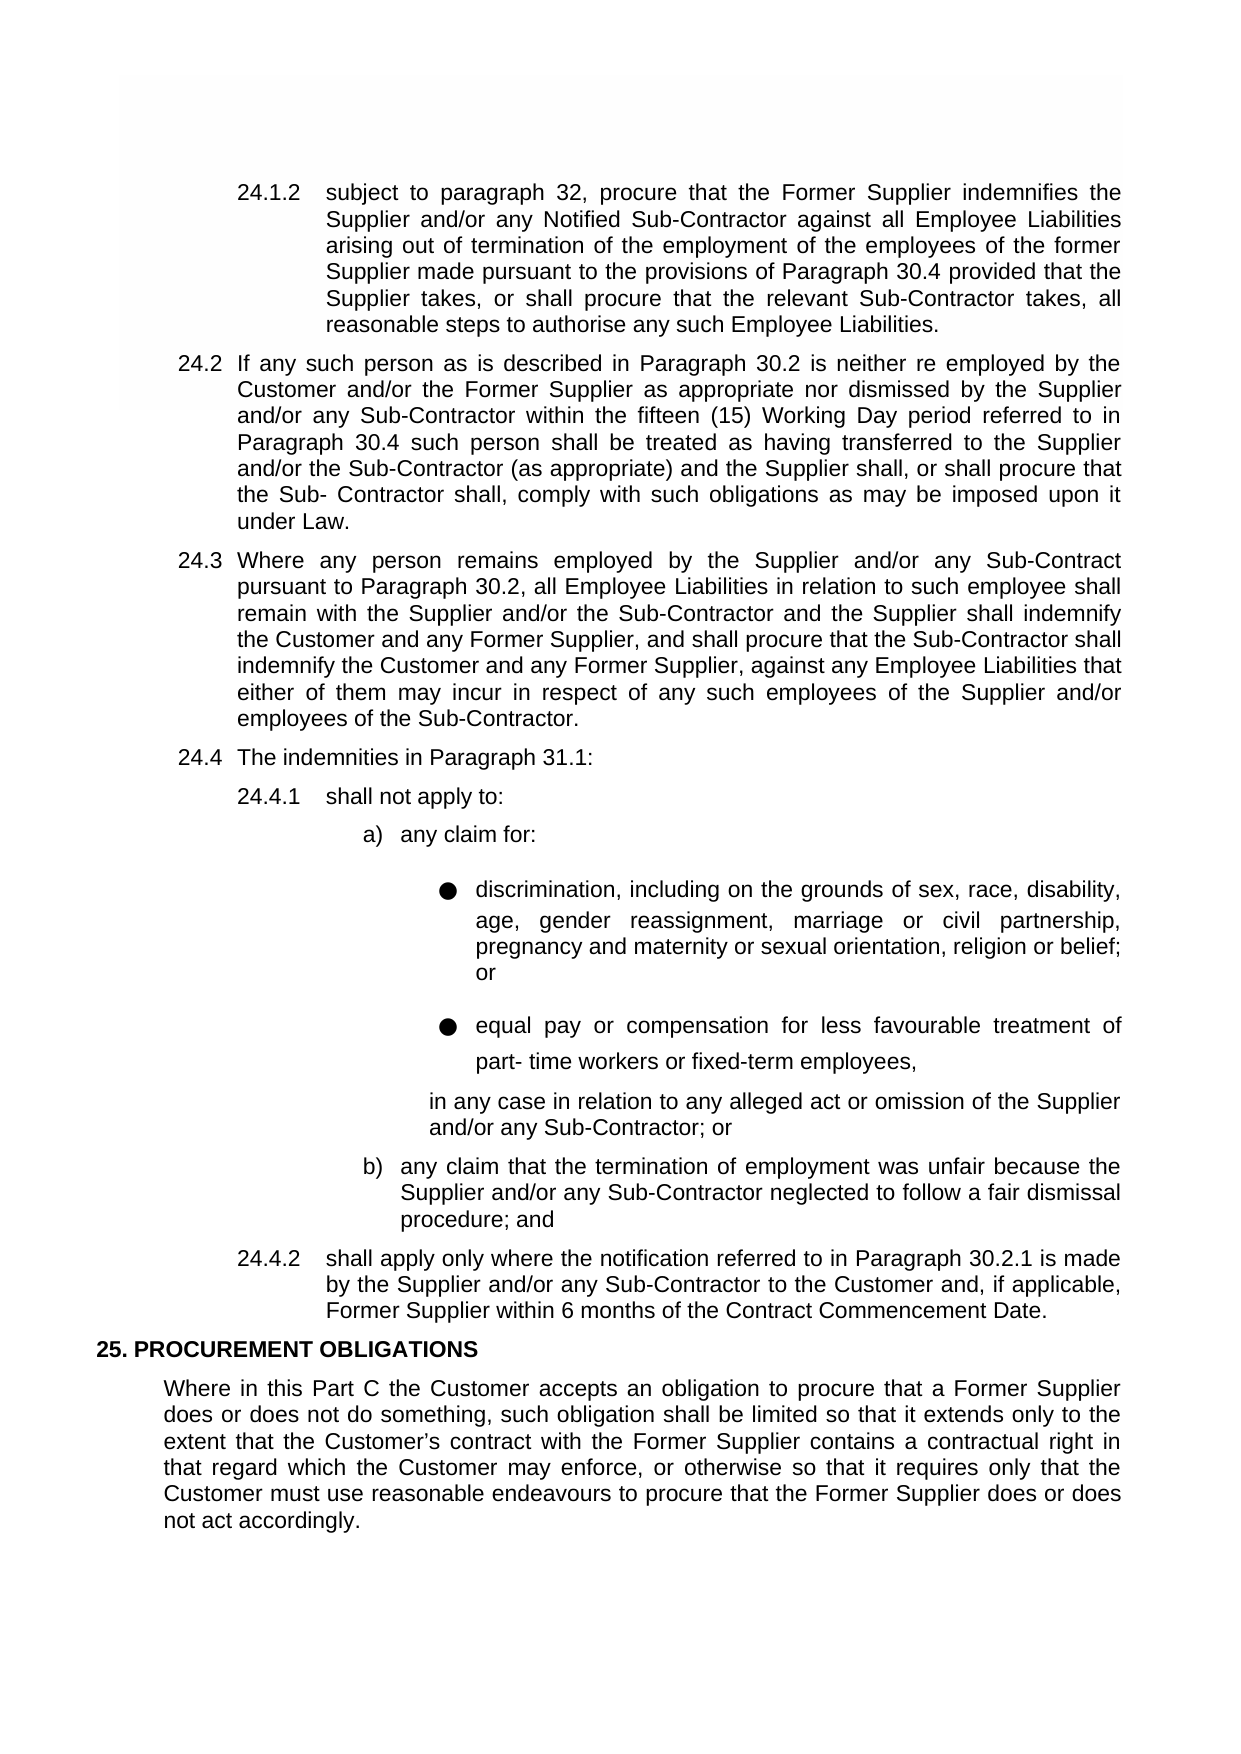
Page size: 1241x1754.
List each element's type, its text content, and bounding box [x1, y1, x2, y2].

list If any such person as is described in Paragraph 30.2 is neither re employed by the Customer and/or the Former Supplier as appropriate nor dismissed by the Supplier and/or any Sub-Contractor within the fifteen (15) Working Day period referred to in Paragraph 30.4 such person shall be treated as having transferred to the Supplier and/or the Sub-Contractor (as appropriate) and the Supplier shall, or shall procure that the Sub- Contractor shall, comply with such obligations as may be imposed upon it under Law. [178, 350, 1122, 534]
list subject to paragraph 32, procure that the Former Supplier indemnifies the Supplier and/or any Notified Sub-Contractor against all Employee Liabilities arising out of termination of the employment of the employees of the former Supplier made pursuant to the provisions of Paragraph 30.4 provided that the Supplier takes, or shall procure that the relevant Sub-Contractor takes, all reasonable steps to authorise any such Employee Liabilities. [237, 179, 1122, 337]
list Where any person remains employed by the Supplier and/or any Sub-Contract pursuant to Paragraph 30.2, all Employee Liabilities in relation to such employee shall remain with the Supplier and/or the Sub-Contractor and the Supplier shall indemnify the Customer and any Former Supplier, and shall procure that the Sub-Contractor shall indemnify the Customer and any Former Supplier, against any Employee Liabilities that either of them may incur in respect of any such employees of the Supplier and/or employees of the Sub-Contractor. [178, 547, 1122, 731]
list any claim for: [363, 821, 1134, 848]
list equal pay or compensation for less favourable treatment of part- time workers or fixed-term employees, [438, 1000, 1122, 1074]
subtitle PROCUREMENT OBLIGATIONS [96, 1336, 1134, 1362]
list The indemnities in Paragraph 31.1: [178, 744, 1134, 770]
list shall not apply to: [237, 783, 1134, 809]
list any claim that the termination of employment was unfair because the Supplier and/or any Sub-Contractor neglected to follow a fair dismissal procedure; and [363, 1153, 1122, 1232]
list shall apply only where the notification referred to in Paragraph 30.2.1 is made by the Supplier and/or any Sub-Contractor to the Customer and, if applicable, Former Supplier within 6 months of the Contract Commencement Date. [237, 1244, 1122, 1324]
list discrimination, including on the grounds of sex, race, disability, age, gender reassignment, marriage or civil partnership, pregnancy and maternity or sexual orientation, religion or belief; or [438, 860, 1121, 985]
text in any case in relation to any alleged act or omission of the Supplier and/or any Sub-Contractor; or [429, 1088, 1121, 1141]
text Where in this Part C the Customer accepts an obligation to procure that a Former Supplier does or does not do something, such obligation shall be limited so that it extends only to the extent that the Customer’s contract with the Former Supplier contains a contractual right in that regard which the Customer may enforce, or otherwise so that it requires only that the Customer must use reasonable endeavours to procure that the Former Supplier does or does not act accordingly. [163, 1375, 1122, 1533]
